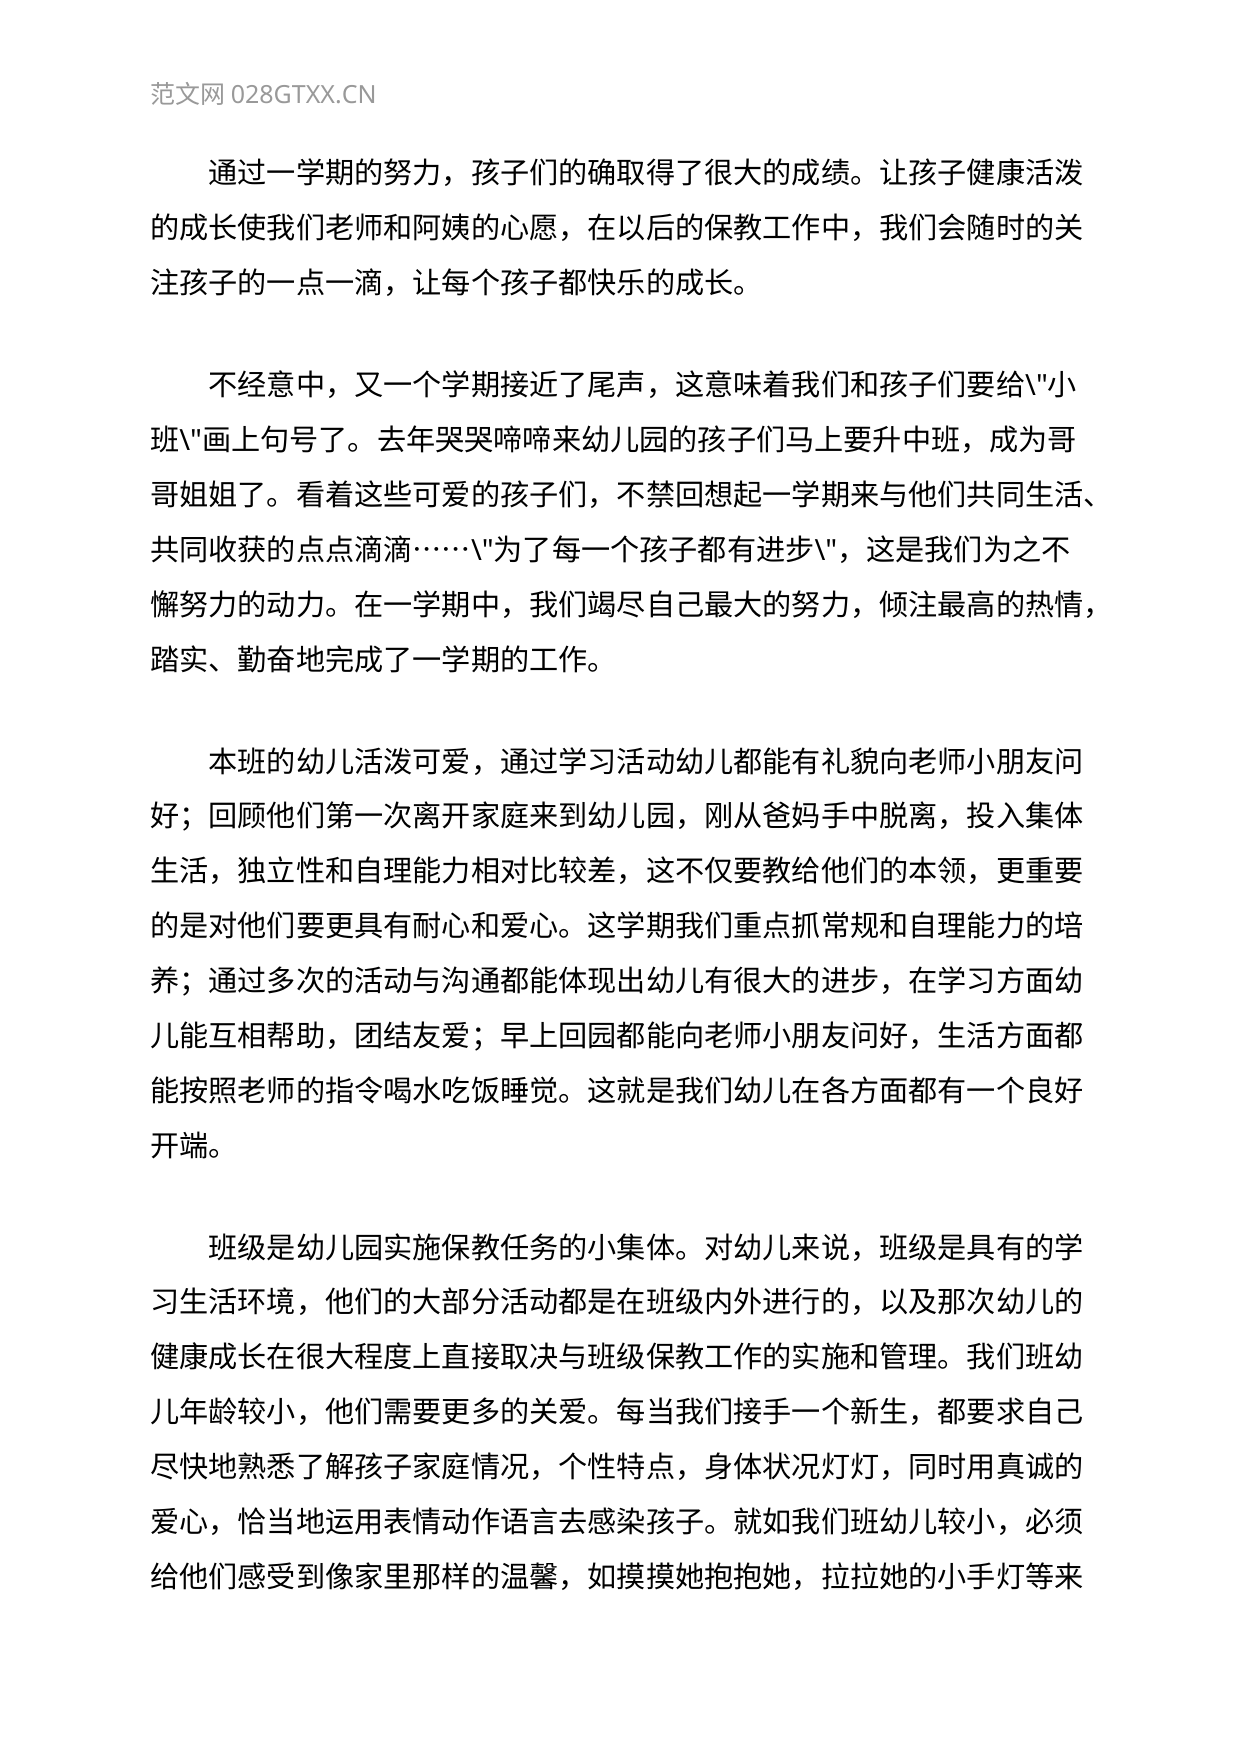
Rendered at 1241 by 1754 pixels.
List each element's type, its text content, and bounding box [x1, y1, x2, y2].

text 不经意中，又一个学期接近了尾声，这意味着我们和孩子们要给\"小班\"画上句号了。去年哭哭啼啼来幼儿园的孩子们马上要升中班，成为哥哥姐姐了。看着这些可爱的孩子们，不禁回想起一学期来与他们共同生活、共同收获的点点滴滴……\"为了每一个孩子都有进步\"，这是我们为之不懈努力的动力。在一学期中，我们竭尽自己最大的努力，倾注最高的热情，踏实、勤奋地完成了一学期的工作。 [150, 362, 1090, 679]
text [150, 1224, 1090, 1596]
text 本班的幼儿活泼可爱，通过学习活动幼儿都能有礼貌向老师小朋友问好；回顾他们第一次离开家庭来到幼儿园，刚从爸妈手中脱离，投入集体生活，独立性和自理能力相对比较差，这不仅要教给他们的本领，更重要的是对他们要更具有耐心和爱心。这学期我们重点抓常规和自理能力的培养；通过多次的活动与沟通都能体现出幼儿有很大的进步，在学习方面幼儿能互相帮助，团结友爱；早上回园都能向老师小朋友问好，生活方面都能按照老师的指令喝水吃饭睡觉。这就是我们幼儿在各方面都有一个良好开端。 [150, 738, 1090, 1165]
text 通过一学期的努力，孩子们的确取得了很大的成绩。让孩子健康活泼的成长使我们老师和阿姨的心愿，在以后的保教工作中，我们会随时的关注孩子的一点一滴，让每个孩子都快乐的成长。 [150, 150, 1090, 302]
